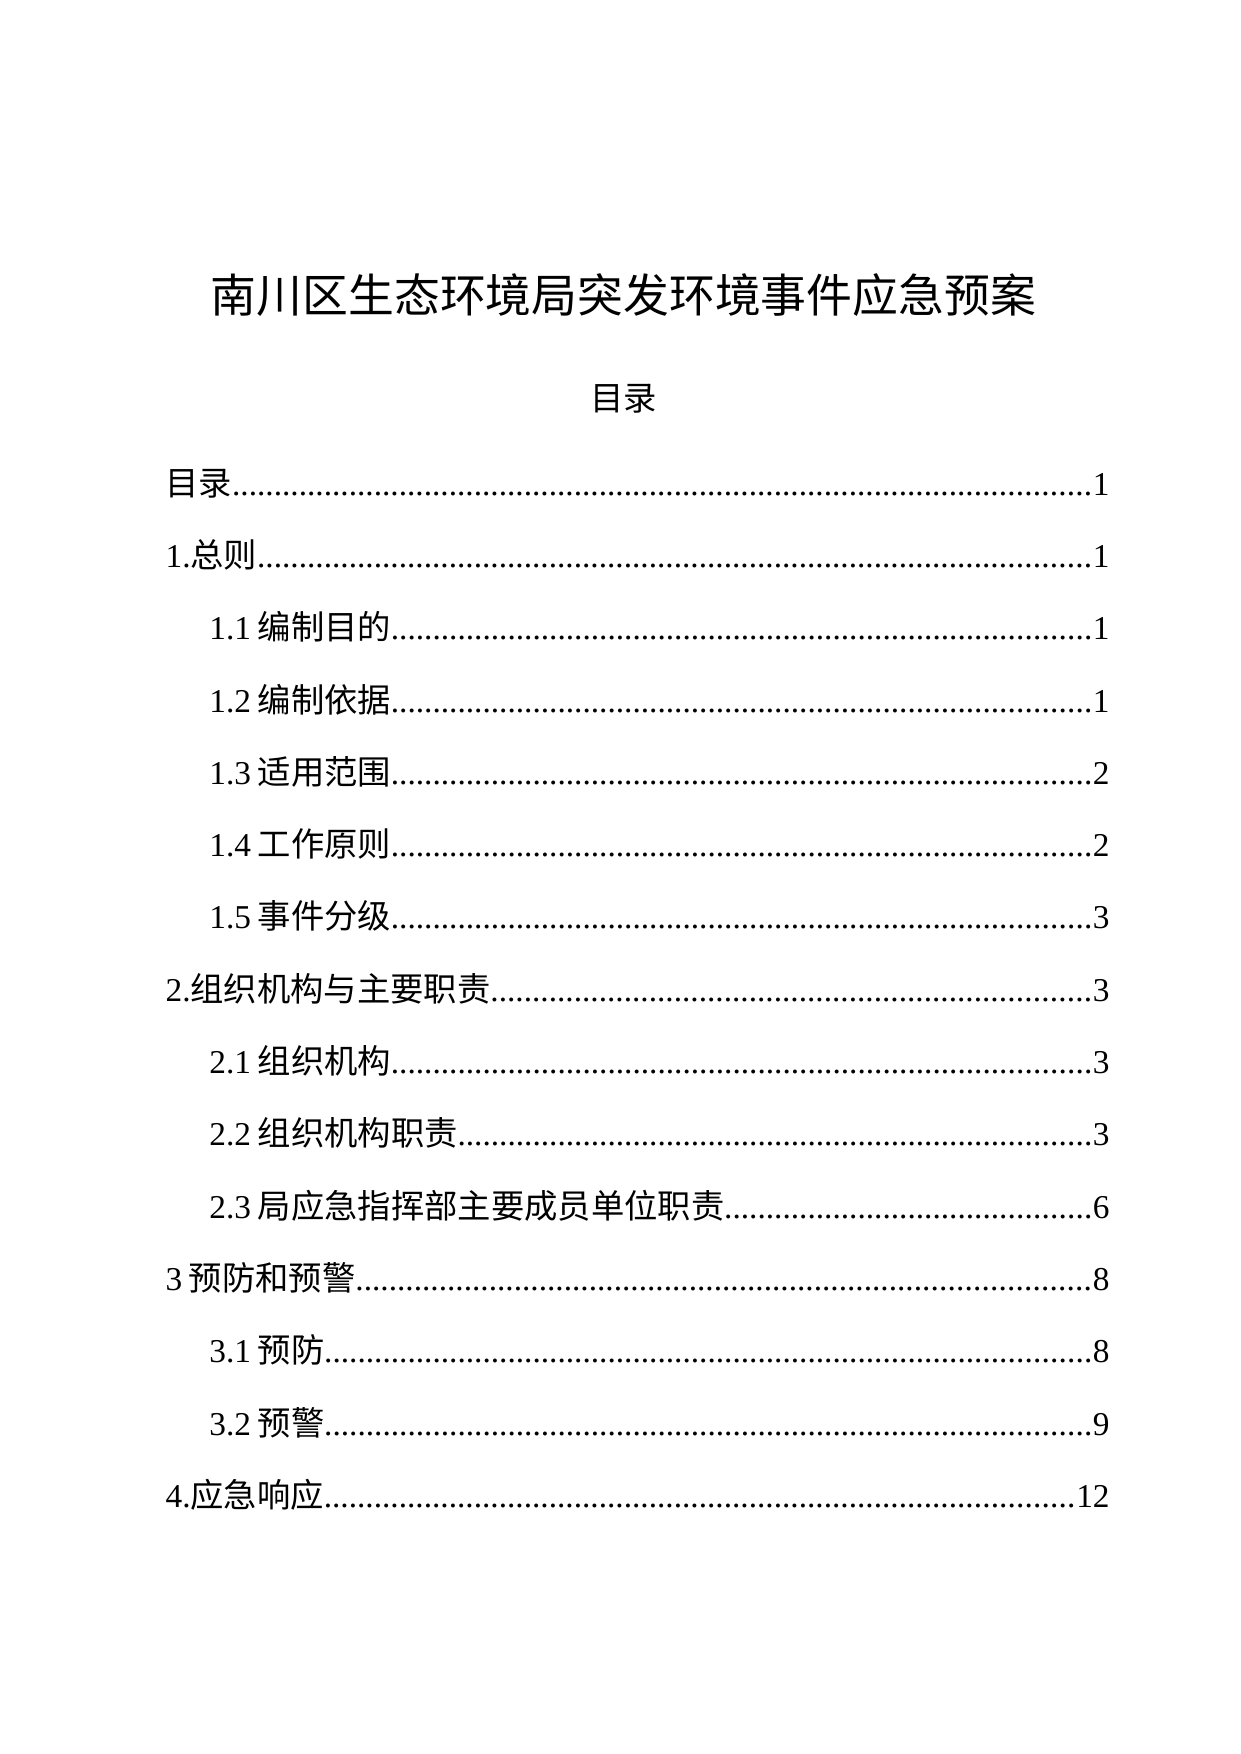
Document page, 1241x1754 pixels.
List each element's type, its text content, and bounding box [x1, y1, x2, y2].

subtitle 南川区生态环境局突发环境事件应急预案 [165, 260, 1081, 326]
text 2.3局应急指挥部主要成员单位职责 6 [209, 1179, 1081, 1228]
text 3.2预警 9 [209, 1396, 1081, 1444]
text 目录 1 [165, 457, 1081, 505]
text 2.1组织机构 3 [209, 1035, 1081, 1083]
text 2.2组织机构职责 3 [209, 1107, 1081, 1155]
text 1.1编制目的 1 [209, 601, 1081, 649]
text 3预防和预警 8 [165, 1252, 1081, 1300]
text 4.应急响应 12 [165, 1469, 1081, 1517]
text 3.1预防 8 [209, 1324, 1081, 1372]
text 1.3适用范围 2 [209, 746, 1081, 794]
text 1.4工作原则 2 [209, 818, 1081, 866]
text 2.组织机构与主要职责 3 [165, 963, 1081, 1011]
text 1.总则 1 [165, 529, 1081, 577]
text 1.2编制依据 1 [209, 673, 1081, 722]
text 1.5事件分级 3 [209, 890, 1081, 938]
subtitle 目录 [165, 372, 1081, 420]
